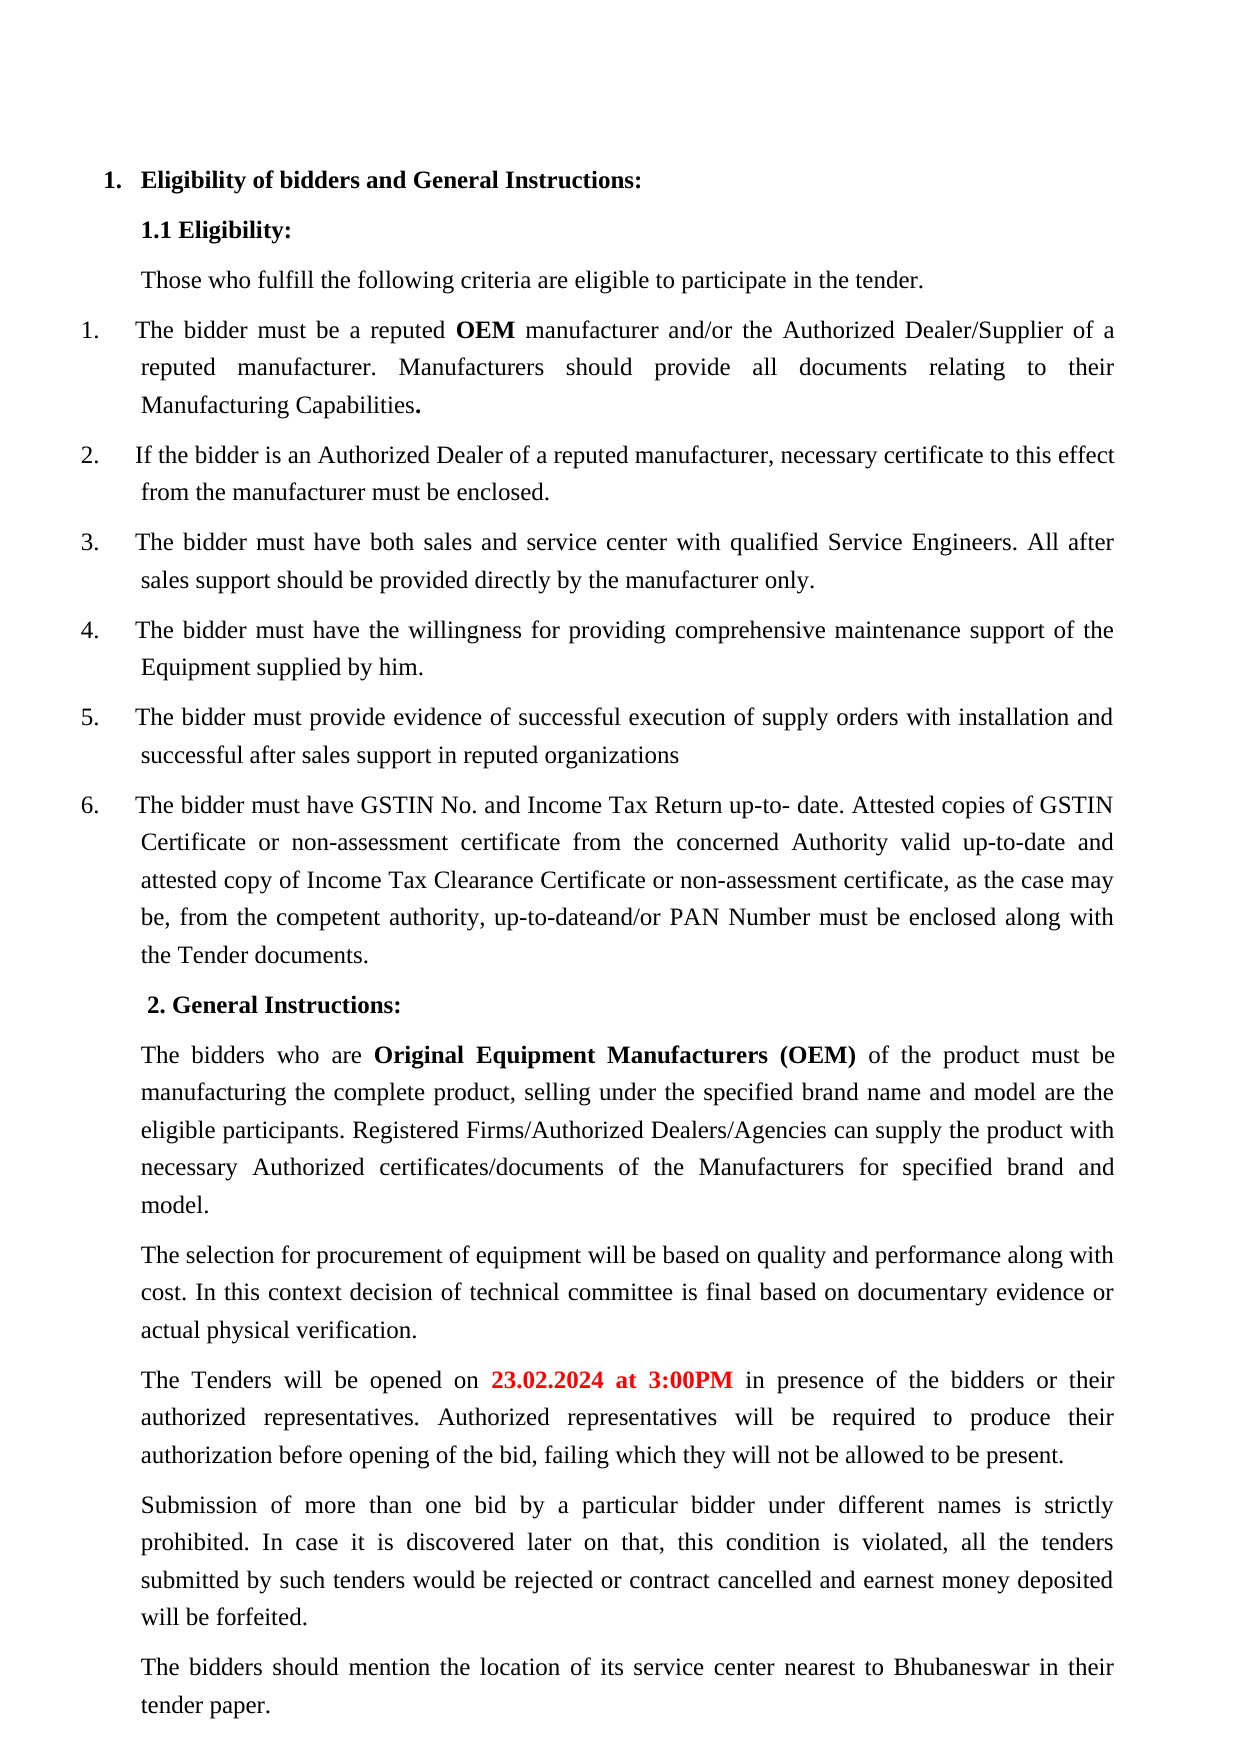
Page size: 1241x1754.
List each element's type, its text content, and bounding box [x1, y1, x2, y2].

list The bidder must provide evidence of successful execution of supply orders with installation and successful after sales support in reputed organizations [81, 694, 1115, 769]
list The bidder must have both sales and service center with qualified Service Engineers. All after sales support should be provided directly by the manufacturer only. [81, 519, 1115, 594]
text The Tenders will be opened on 23.02.2024 at 3:00PM in presence of the bidders or their authorized representatives. Authorized representatives will be required to produce their authorization before opening of the bid, failing which they will not be allowed to be present. [141, 1356, 1115, 1469]
list The bidder must be a reputed OEM manufacturer and/or the Authorized Dealer/Supplier of a reputed manufacturer. Manufacturers should provide all documents relating to their Manufacturing Capabilities. [81, 306, 1115, 419]
text The bidders who are Original Equipment Manufacturers (OEM) of the product must be manufacturing the complete product, selling under the specified brand name and model are the eligible participants. Registered Firms/Authorized Dealers/Agencies can supply the product with necessary Authorized certificates/documents of the Manufacturers for specified brand and model. [141, 1031, 1115, 1219]
text Submission of more than one bid by a particular bidder under different names is strictly prohibited. In case it is discovered later on that, this condition is violated, all the tenders submitted by such tenders would be rejected or contract cancelled and earnest money deposited will be forfeited. [141, 1481, 1115, 1631]
subtitle 1.1 Eligibility: [141, 206, 1115, 244]
text The bidders should mention the location of its service center nearest to Bhubaneswar in their tender paper. [141, 1644, 1115, 1719]
list The bidder must have GSTIN No. and Income Tax Return up-to- date. Attested copies of GSTIN Certificate or non-assessment certificate from the concerned Authority valid up-to-date and attested copy of Income Tax Clearance Certificate or non-assessment certificate, as the case may be, from the competent authority, up-to-dateand/or PAN Number must be enclosed along with the Tender documents. [81, 781, 1115, 969]
subtitle 2. General Instructions: [141, 981, 1115, 1019]
text The selection for procurement of equipment will be based on quality and performance along with cost. In this context decision of technical committee is final based on documentary evidence or actual physical verification. [141, 1231, 1115, 1344]
list If the bidder is an Authorized Dealer of a reputed manufacturer, necessary certificate to this effect from the manufacturer must be enclosed. [81, 431, 1115, 506]
subtitle Eligibility of bidders and General Instructions: [103, 156, 1115, 194]
list The bidder must have the willingness for providing comprehensive maintenance support of the Equipment supplied by him. [81, 606, 1115, 681]
text Those who fulfill the following criteria are eligible to participate in the tender. [141, 256, 1115, 294]
